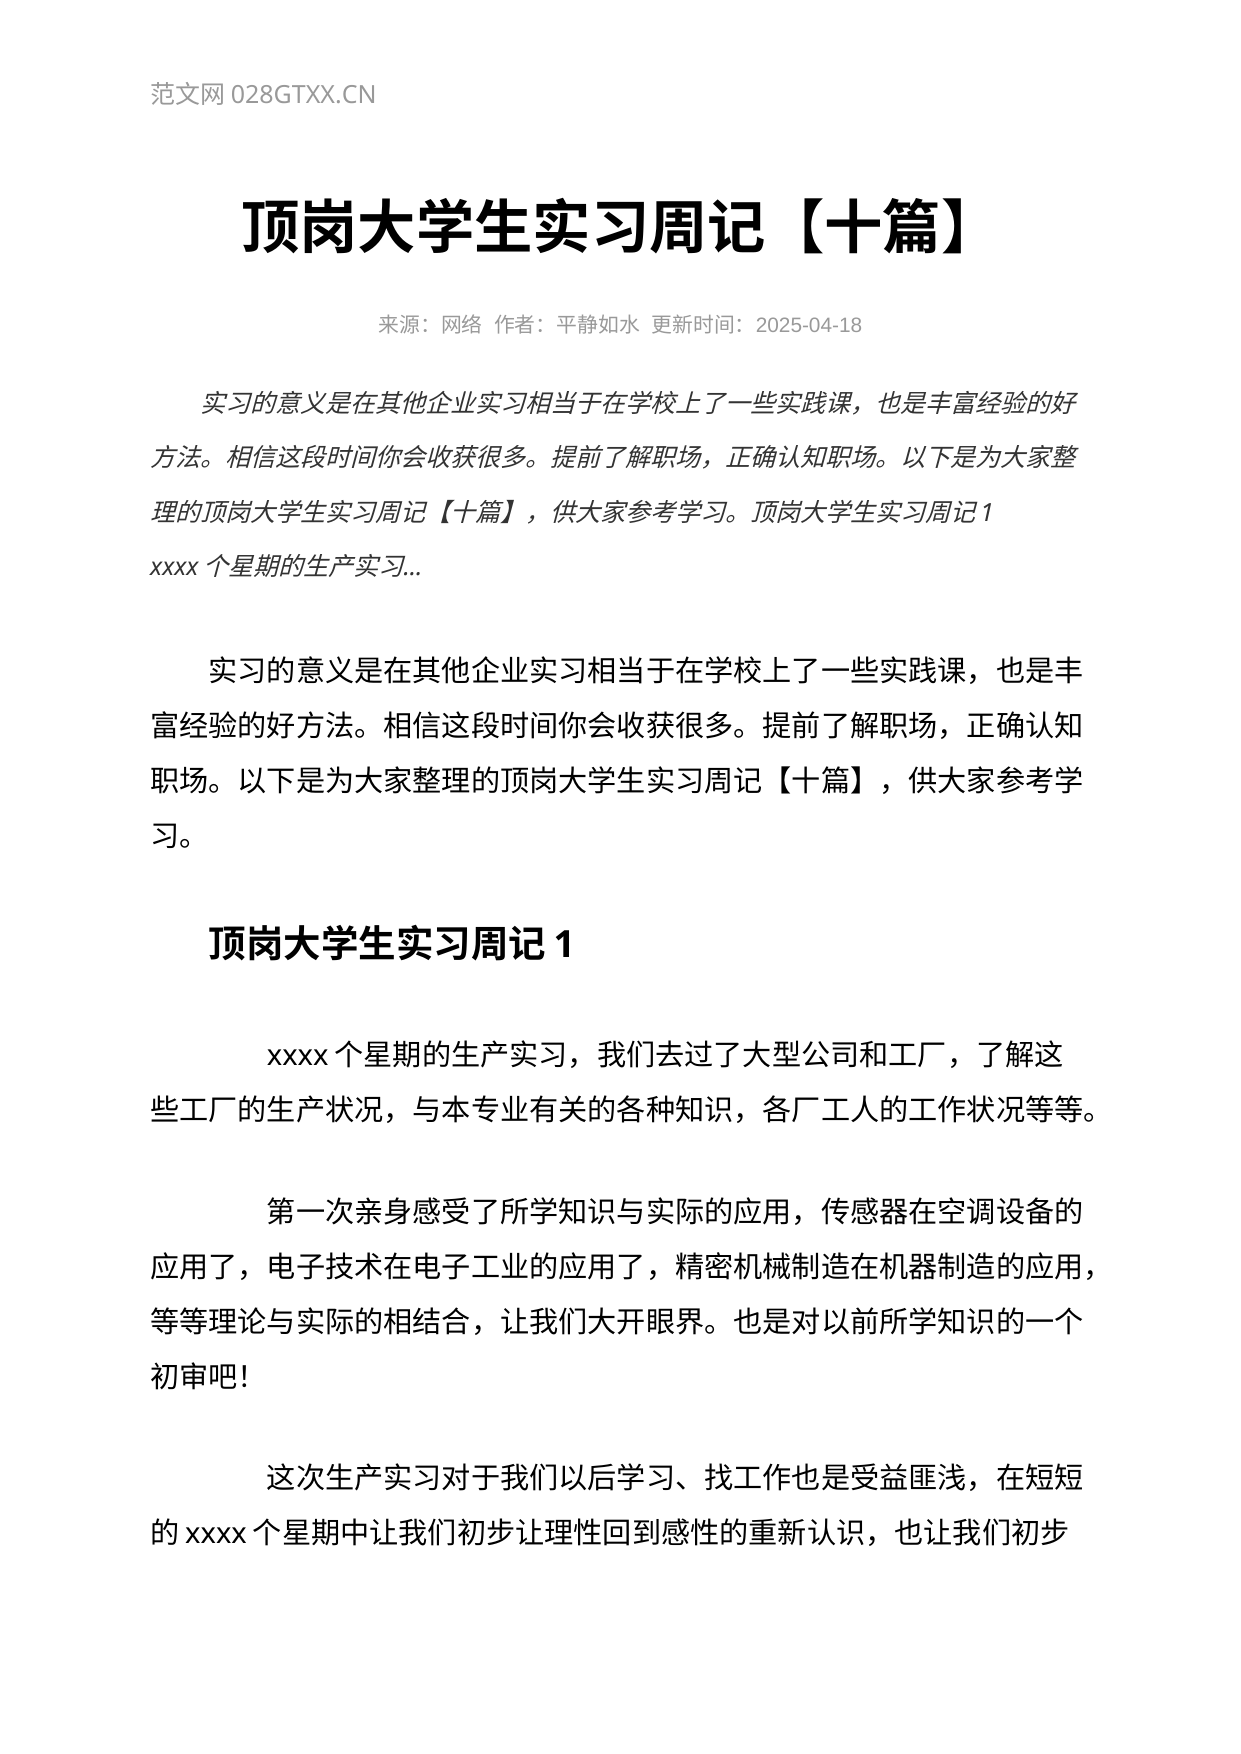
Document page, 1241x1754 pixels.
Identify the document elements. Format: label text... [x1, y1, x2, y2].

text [150, 1455, 1090, 1552]
subtitle 顶岗大学生实习周记【十篇】 [150, 181, 1090, 266]
text 第一次亲身感受了所学知识与实际的应用，传感器在空调设备的应用了，电子技术在电子工业的应用了，精密机械制造在机器制造的应用，等等理论与实际的相结合，让我们大开眼界。也是对以前所学知识的一个初审吧！ [150, 1189, 1090, 1396]
text 顶岗大学生实习周记1 [150, 914, 1090, 969]
text xxxx个星期的生产实习，我们去过了大型公司和工厂，了解这些工厂的生产状况，与本专业有关的各种知识，各厂工人的工作状况等等。 [150, 1032, 1090, 1129]
text 实习的意义是在其他企业实习相当于在学校上了一些实践课，也是丰富经验的好方法。相信这段时间你会收获很多。提前了解职场，正确认知职场。以下是为大家整理的顶岗大学生实习周记【十篇】，供大家参考学习。 [150, 648, 1090, 855]
text 来源：网络 作者：平静如水 更新时间：2025-04-18 [150, 313, 1090, 337]
text 实习的意义是在其他企业实习相当于在学校上了一些实践课，也是丰富经验的好方法。相信这段时间你会收获很多。提前了解职场，正确认知职场。以下是为大家整理的顶岗大学生实习周记【十篇】，供大家参考学习。顶岗大学生实习周记1 xxxx个星期的生产实习... [150, 383, 1090, 583]
